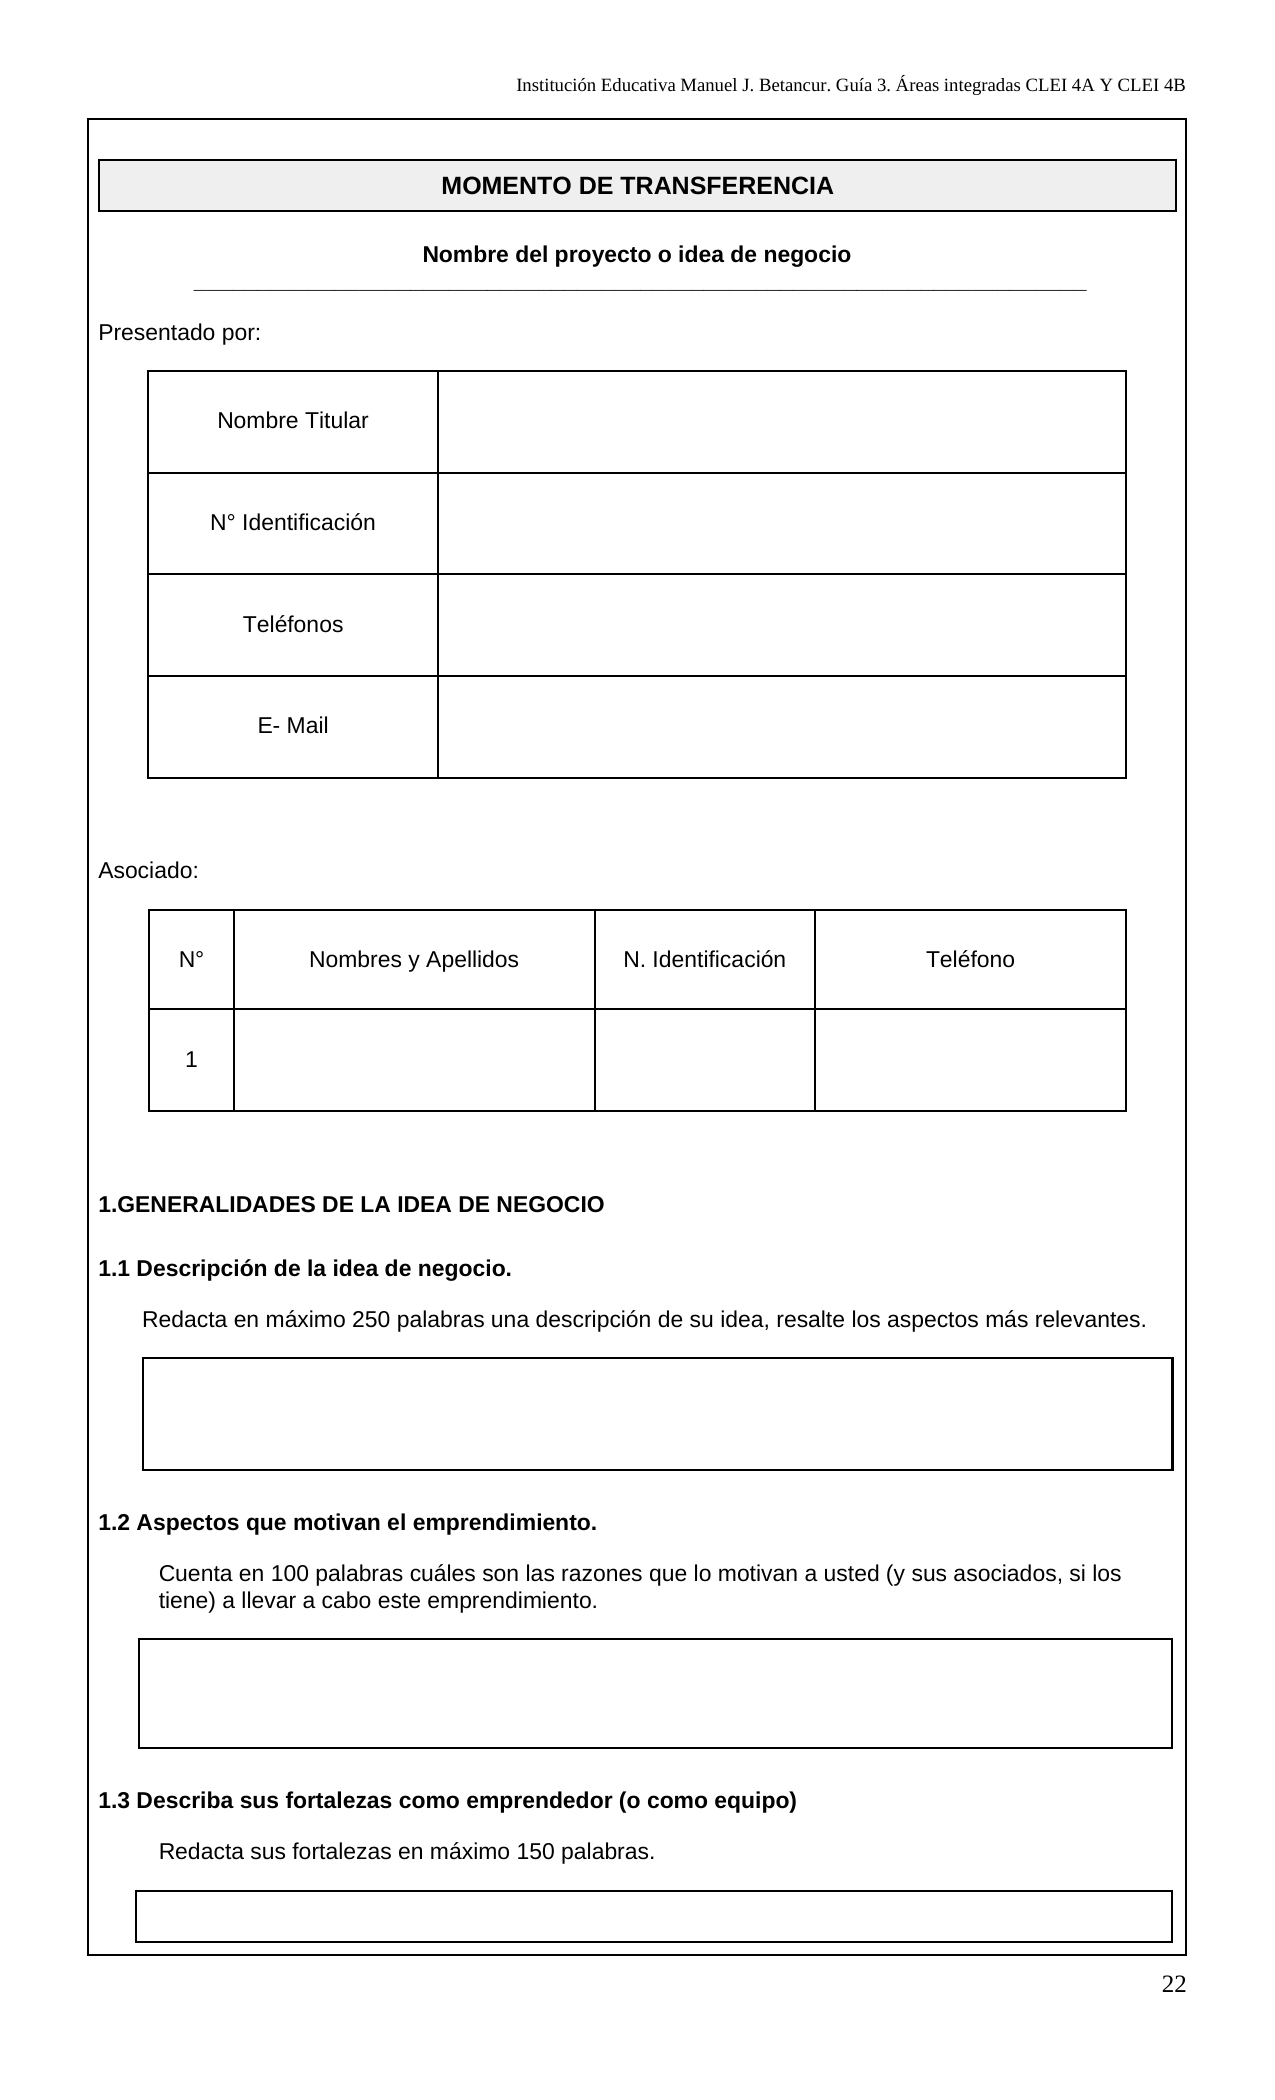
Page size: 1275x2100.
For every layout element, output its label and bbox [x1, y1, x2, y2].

table_header [89, 120, 1185, 1954]
